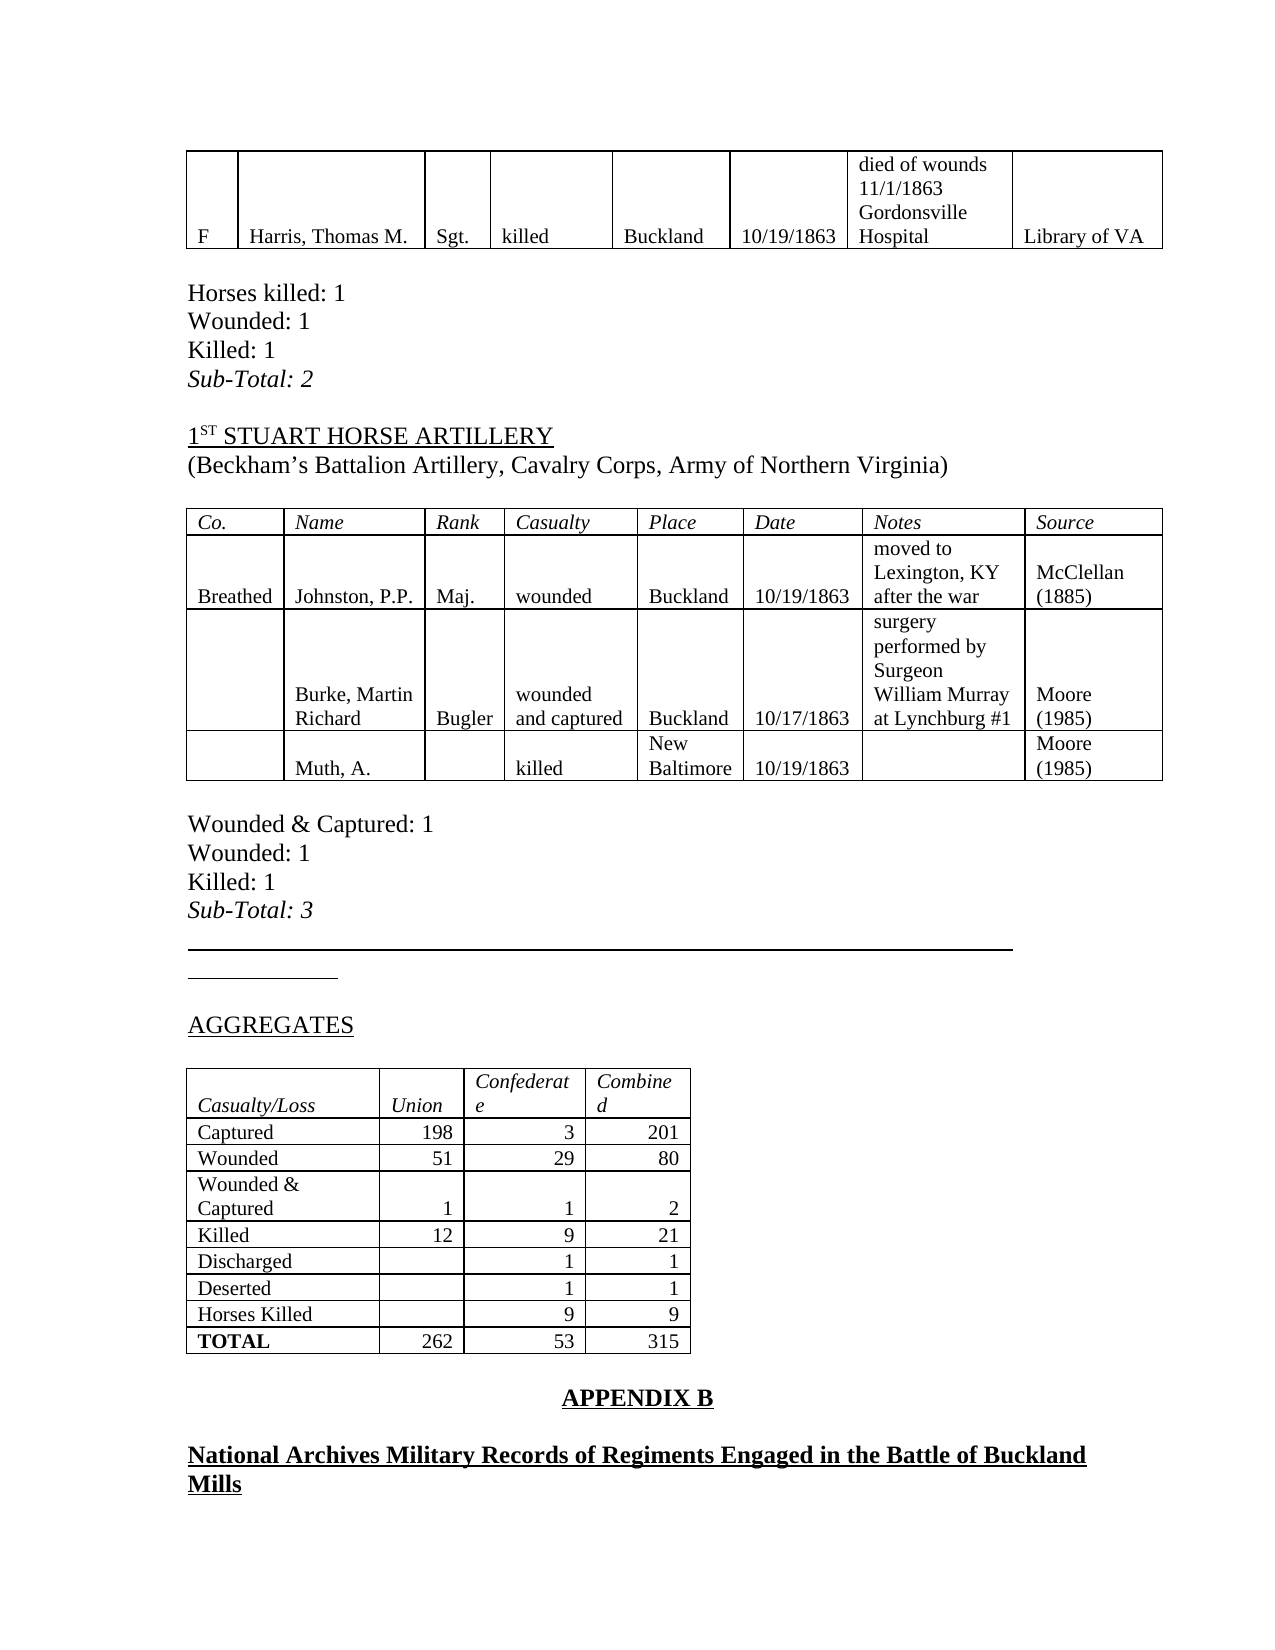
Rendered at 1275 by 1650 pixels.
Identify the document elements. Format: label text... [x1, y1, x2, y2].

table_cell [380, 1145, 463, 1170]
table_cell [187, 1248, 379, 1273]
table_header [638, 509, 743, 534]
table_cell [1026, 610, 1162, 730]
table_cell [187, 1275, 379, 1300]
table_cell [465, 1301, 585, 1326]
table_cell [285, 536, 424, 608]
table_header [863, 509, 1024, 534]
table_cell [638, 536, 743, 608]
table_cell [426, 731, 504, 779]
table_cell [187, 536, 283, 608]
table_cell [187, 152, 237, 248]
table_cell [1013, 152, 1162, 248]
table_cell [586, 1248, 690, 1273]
text 1ST STUART HORSE ARTILLERY [187, 421, 1087, 450]
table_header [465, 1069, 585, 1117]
text National Archives Military Records of Regiments Engaged in the Battle of Buckland Mills [187, 1466, 1087, 1498]
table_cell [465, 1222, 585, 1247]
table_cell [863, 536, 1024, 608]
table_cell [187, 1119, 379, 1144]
text Sub-Total: 2 [187, 364, 1087, 393]
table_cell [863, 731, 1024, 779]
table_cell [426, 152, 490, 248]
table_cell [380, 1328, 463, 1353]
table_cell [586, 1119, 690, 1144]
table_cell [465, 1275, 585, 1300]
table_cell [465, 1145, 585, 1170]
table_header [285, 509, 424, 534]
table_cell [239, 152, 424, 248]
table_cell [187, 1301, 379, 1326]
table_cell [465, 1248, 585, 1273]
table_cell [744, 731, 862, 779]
text (Beckham’s Battalion Artillery, Cavalry Corps, Army of Northern Virginia) [187, 450, 1087, 479]
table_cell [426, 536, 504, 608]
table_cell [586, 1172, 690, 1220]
text Killed: 1 [187, 867, 1087, 896]
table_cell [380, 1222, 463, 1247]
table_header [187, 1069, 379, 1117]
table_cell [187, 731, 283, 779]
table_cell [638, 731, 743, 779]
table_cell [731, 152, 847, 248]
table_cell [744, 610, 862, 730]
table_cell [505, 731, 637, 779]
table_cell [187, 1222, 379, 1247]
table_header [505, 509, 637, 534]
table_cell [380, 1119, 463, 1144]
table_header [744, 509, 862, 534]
text Wounded: 1 [187, 306, 1087, 335]
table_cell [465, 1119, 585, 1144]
text National Archives Military Records of Regiments Engaged in the Battle of Buckland Mills [187, 1440, 1087, 1465]
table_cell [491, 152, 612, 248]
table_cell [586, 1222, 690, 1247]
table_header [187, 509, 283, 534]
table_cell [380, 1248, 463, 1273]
text Wounded: 1 [187, 838, 1087, 867]
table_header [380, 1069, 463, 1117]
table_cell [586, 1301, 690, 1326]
text Horses killed: 1 [187, 278, 1087, 306]
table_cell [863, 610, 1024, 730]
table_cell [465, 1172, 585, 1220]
text APPENDIX B [187, 1383, 1087, 1411]
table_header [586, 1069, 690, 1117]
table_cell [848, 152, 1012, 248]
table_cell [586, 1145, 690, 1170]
text AGGREGATES [187, 1011, 1087, 1039]
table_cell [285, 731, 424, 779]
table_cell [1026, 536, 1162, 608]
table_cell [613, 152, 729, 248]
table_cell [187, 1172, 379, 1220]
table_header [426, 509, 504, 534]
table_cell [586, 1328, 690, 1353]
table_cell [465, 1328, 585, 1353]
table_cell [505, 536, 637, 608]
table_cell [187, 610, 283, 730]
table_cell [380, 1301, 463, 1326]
text Sub-Total: 3 [187, 896, 1087, 924]
text Wounded & Captured: 1 [187, 809, 1087, 838]
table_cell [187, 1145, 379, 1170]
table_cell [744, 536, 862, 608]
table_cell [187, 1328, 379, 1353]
text Killed: 1 [187, 335, 1087, 364]
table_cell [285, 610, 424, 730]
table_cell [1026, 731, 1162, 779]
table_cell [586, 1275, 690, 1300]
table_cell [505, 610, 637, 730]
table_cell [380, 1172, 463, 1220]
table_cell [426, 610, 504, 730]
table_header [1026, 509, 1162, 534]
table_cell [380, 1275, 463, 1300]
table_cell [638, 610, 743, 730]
